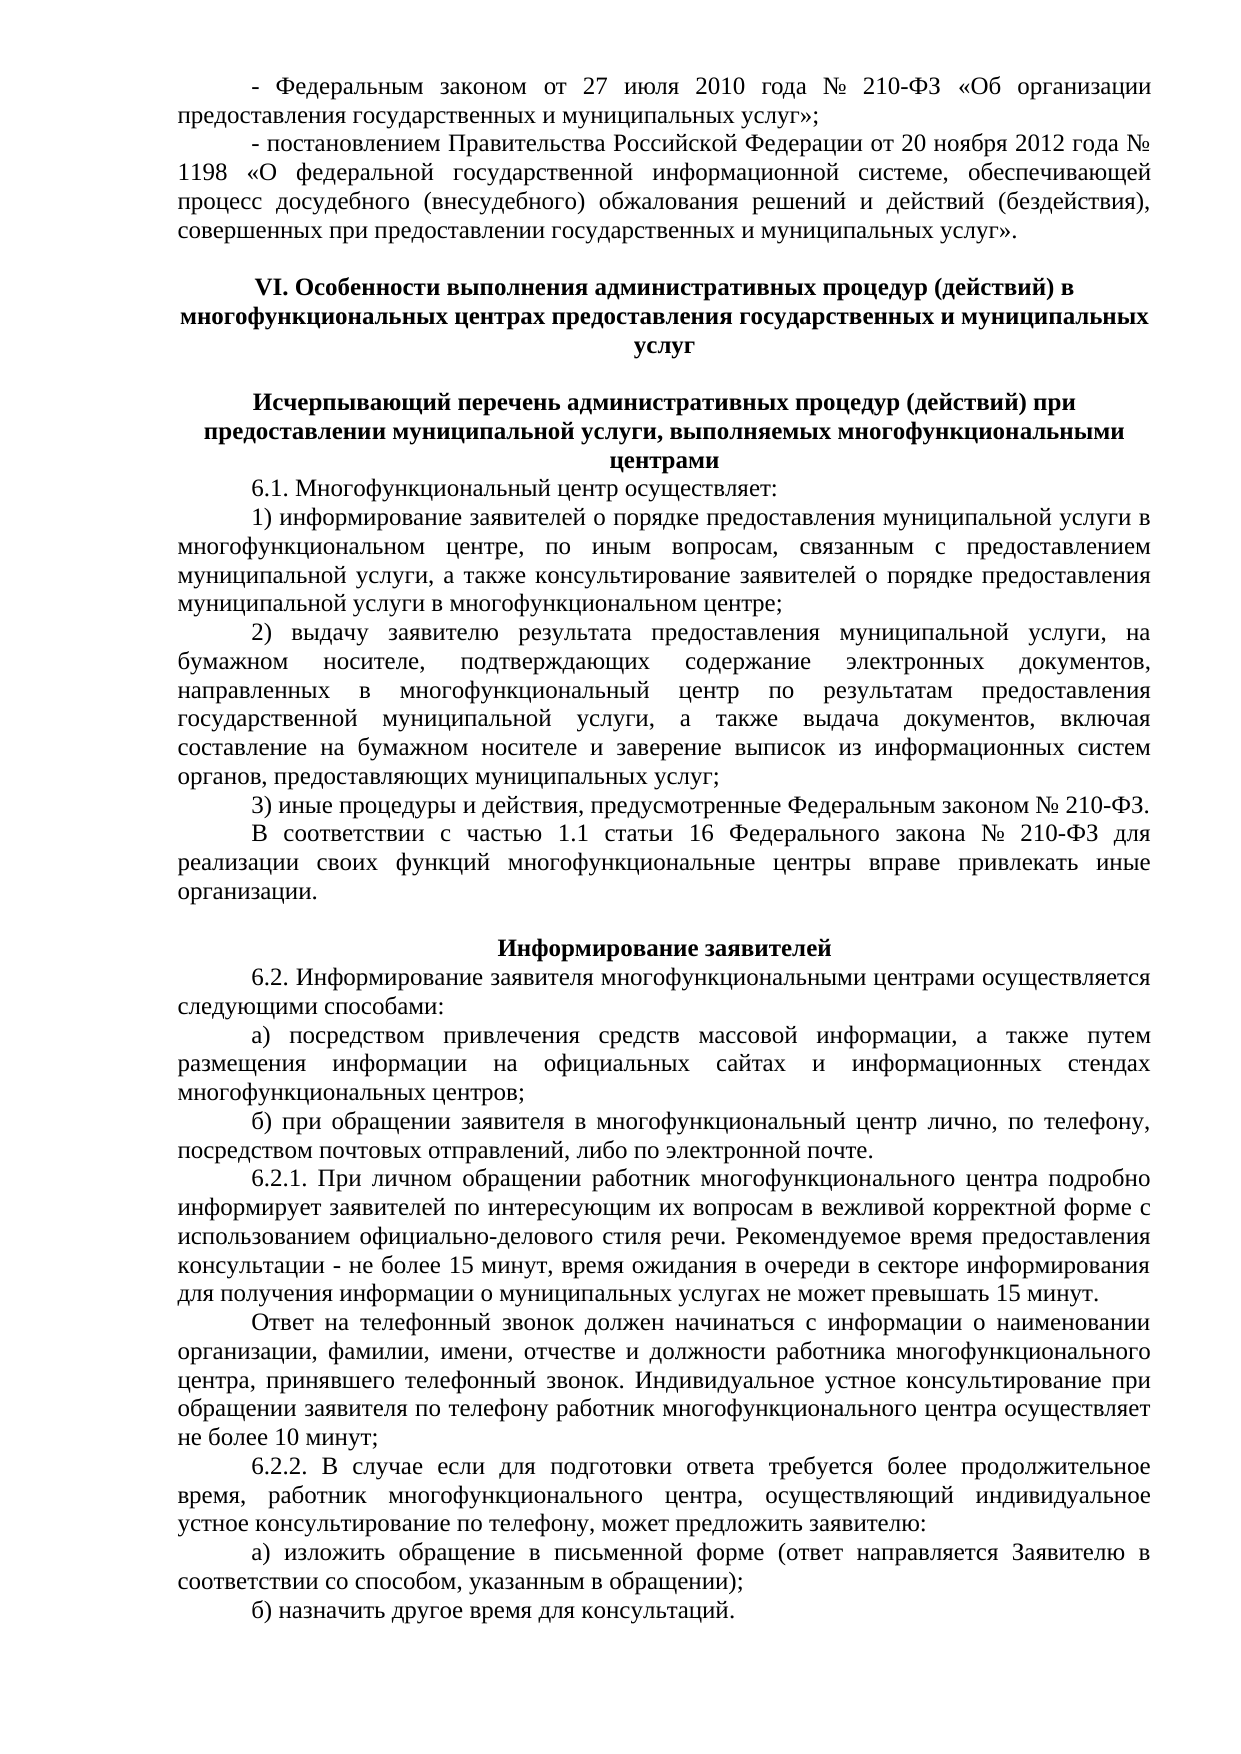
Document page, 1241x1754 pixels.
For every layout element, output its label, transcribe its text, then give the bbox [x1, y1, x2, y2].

text 6.2.2. В случае если для подготовки ответа требуется более продолжительное время, работник многофункционального центра, осуществляющий индивидуальное устное консультирование по телефону, может предложить заявителю: [177, 1451, 1152, 1537]
text - Федеральным законом от 27 июля 2010 года № 210-ФЗ «Об организации предоставления государственных и муниципальных услуг»; [177, 71, 1152, 128]
text 3) иные процедуры и действия, предусмотренные Федеральным законом № 210-ФЗ. [177, 790, 1152, 818]
text - постановлением Правительства Российской Федерации от 20 ноября 2012 года № 1198 «О федеральной государственной информационной системе, обеспечивающей процесс досудебного (внесудебного) обжалования решений и действий (бездействия), совершенных при предоставлении государственных и муниципальных услуг». [177, 128, 1152, 243]
text В соответствии с частью 1.1 статьи 16 Федерального закона № 210-ФЗ для реализации своих функций многофункциональные центры вправе привлекать иные организации. [177, 818, 1152, 905]
text а) посредством привлечения средств массовой информации, а также путем размещения информации на официальных сайтах и информационных стендах многофункциональных центров; [177, 1020, 1152, 1106]
text б) при обращении заявителя в многофункциональный центр лично, по телефону, посредством почтовых отправлений, либо по электронной почте. [177, 1106, 1152, 1163]
text 1) информирование заявителей о порядке предоставления муниципальной услуги в многофункциональном центре, по иным вопросам, связанным с предоставлением муниципальной услуги, а также консультирование заявителей о порядке предоставления муниципальной услуги в многофункциональном центре; [177, 502, 1152, 617]
text 2) выдачу заявителю результата предоставления муниципальной услуги, на бумажном носителе, подтверждающих содержание электронных документов, направленных в многофункциональный центр по результатам предоставления государственной муниципальной услуги, а также выдача документов, включая составление на бумажном носителе и заверение выписок из информационных систем органов, предоставляющих муниципальных услуг; [177, 617, 1152, 790]
text 6.1. Многофункциональный центр осуществляет: [177, 473, 1152, 502]
text Ответ на телефонный звонок должен начинаться с информации о наименовании организации, фамилии, имени, отчестве и должности работника многофункционального центра, принявшего телефонный звонок. Индивидуальное устное консультирование при обращении заявителя по телефону работник многофункционального центра осуществляет не более 10 минут; [177, 1307, 1152, 1451]
text Информирование заявителей [177, 933, 1152, 962]
text 6.2.1. При личном обращении работник многофункционального центра подробно информирует заявителей по интересующим их вопросам в вежливой корректной форме с использованием официально-делового стиля речи. Рекомендуемое время предоставления консультации - не более 15 минут, время ожидания в очереди в секторе информирования для получения информации о муниципальных услугах не может превышать 15 минут. [177, 1163, 1152, 1307]
text Исчерпывающий перечень административных процедур (действий) при предоставлении муниципальной услуги, выполняемых многофункциональными центрами [177, 387, 1152, 473]
text VI. Особенности выполнения административных процедур (действий) в многофункциональных центрах предоставления государственных и муниципальных услуг [177, 272, 1152, 358]
text а) изложить обращение в письменной форме (ответ направляется Заявителю в соответствии со способом, указанным в обращении); [177, 1537, 1152, 1595]
text б) назначить другое время для консультаций. [177, 1595, 1152, 1623]
text 6.2. Информирование заявителя многофункциональными центрами осуществляется следующими способами: [177, 962, 1152, 1020]
